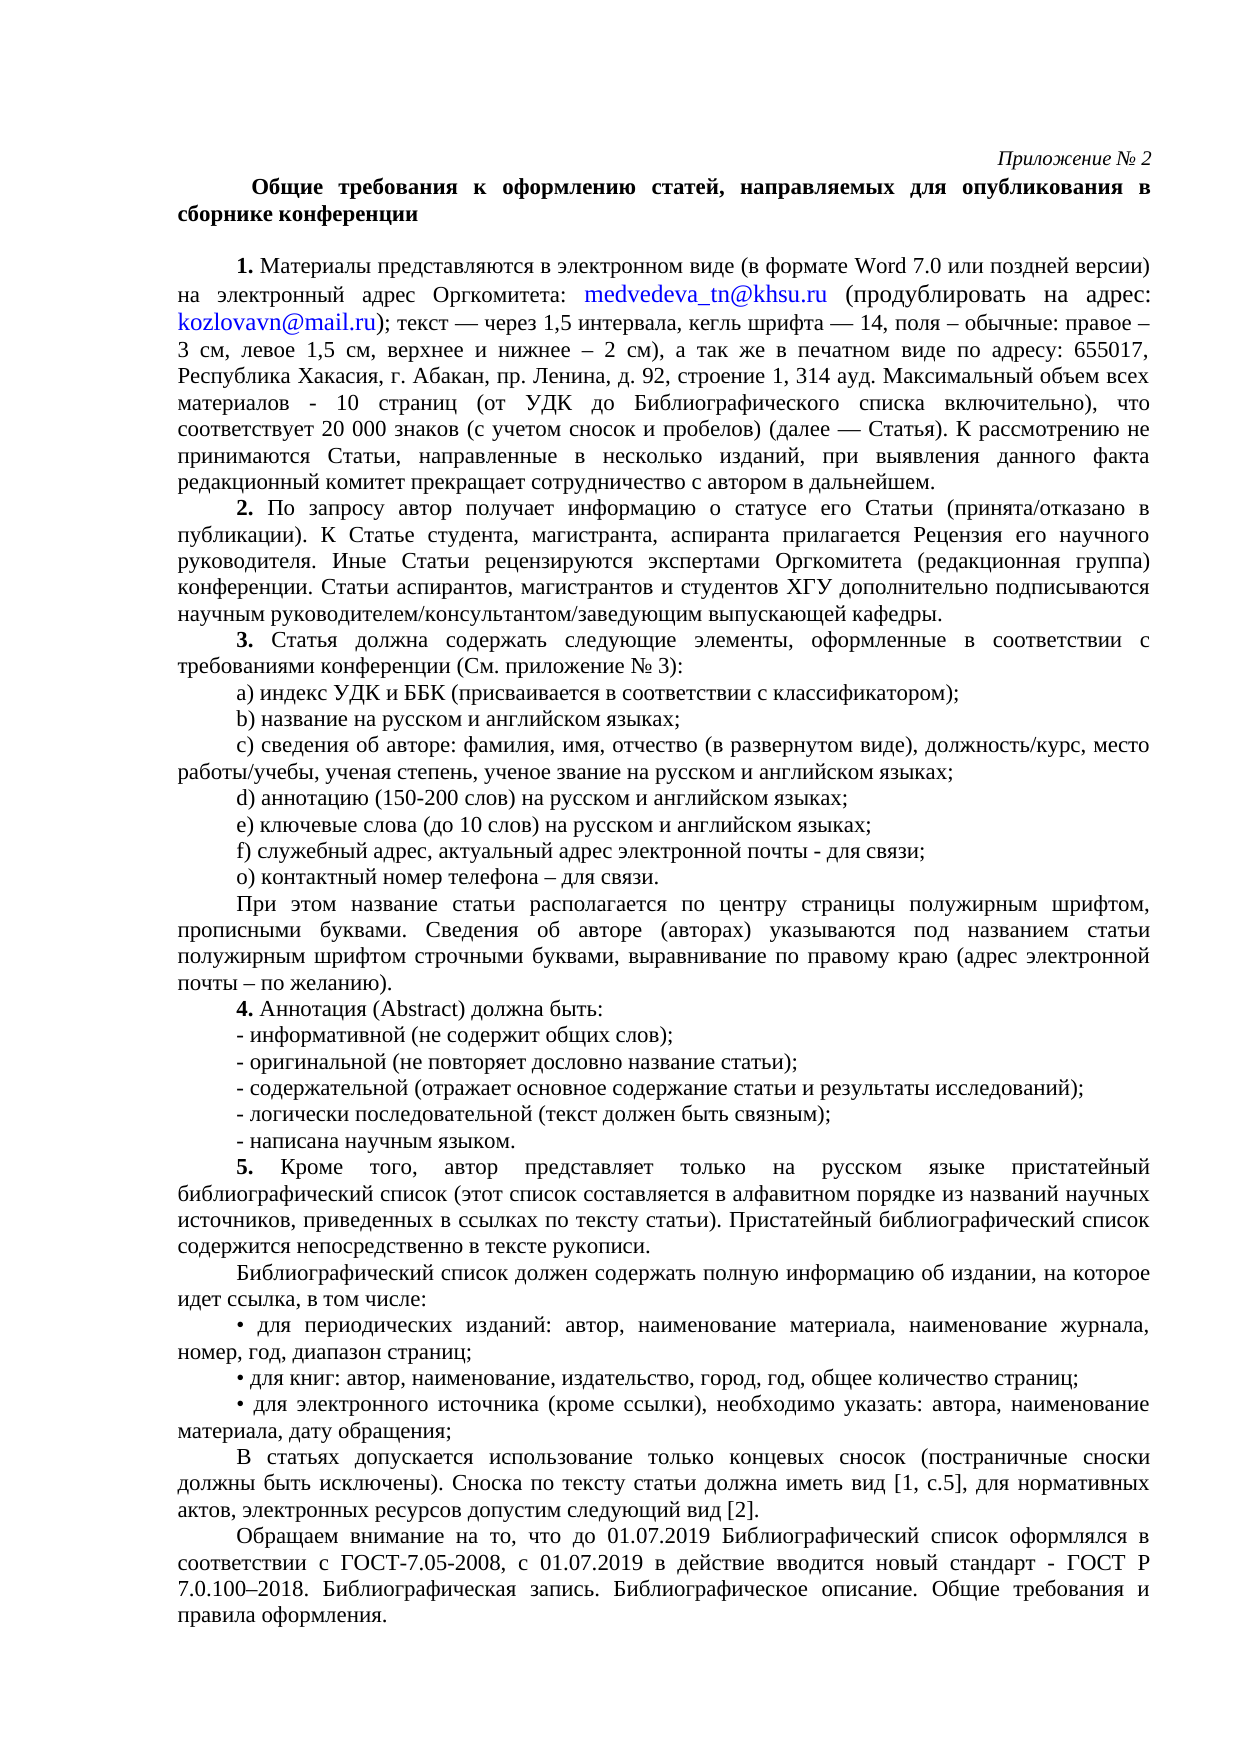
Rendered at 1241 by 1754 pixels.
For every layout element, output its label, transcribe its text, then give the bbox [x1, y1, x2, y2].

text 2. По запросу автор получает информацию о статусе его Статьи (принята/отказано в публикации). К Статье студента, магистранта, аспиранта прилагается Рецензия его научного руководителя. Иные Статьи рецензируются экспертами Оргкомитета (редакционная группа) конференции. Статьи аспирантов, магистрантов и студентов ХГУ дополнительно подписываются научным руководителем/консультантом/заведующим выпускающей кафедры. [177, 494, 1152, 626]
text - информативной (не содержит общих слов); [177, 1021, 1152, 1048]
text В статьях допускается использование только концевых сносок (постраничные сноски должны быть исключены). Сноска по тексту статьи должна иметь вид [1, c.5], для нормативных актов, электронных ресурсов допустим следующий вид [2]. [177, 1443, 1152, 1522]
text Общие требования к оформлению статей, направляемых для опубликования в сборнике конференции [177, 173, 1152, 226]
text o) контактный номер телефона – для связи. [177, 863, 1152, 890]
text - написана научным языком. [177, 1127, 1152, 1153]
text 5. Кроме того, автор представляет только на русском языке пристатейный библиографический список (этот список составляется в алфавитном порядке из названий научных источников, приведенных в ссылках по тексту статьи). Пристатейный библиографический список содержится непосредственно в тексте рукописи. [177, 1153, 1152, 1259]
text • для электронного источника (кроме ссылки), необходимо указать: автора, наименование материала, дату обращения; [177, 1390, 1152, 1443]
text - оригинальной (не повторяет дословно название статьи); [177, 1048, 1152, 1074]
text e) ключевые слова (до 10 слов) на русском и английском языках; [177, 811, 1152, 837]
text d) аннотацию (150-200 слов) на русском и английском языках; [177, 784, 1152, 811]
text Приложение № 2 [177, 146, 1152, 170]
text - логически последовательной (текст должен быть связным); [177, 1101, 1152, 1127]
text c) сведения об авторе: фамилия, имя, отчество (в развернутом виде), должность/курс, место работы/учебы, ученая степень, ученое звание на русском и английском языках; [177, 732, 1152, 784]
text - содержательной (отражает основное содержание статьи и результаты исследований); [177, 1074, 1152, 1101]
text a) индекс УДК и ББК (присваивается в соответствии с классификатором); [177, 679, 1152, 705]
text 3. Статья должна содержать следующие элементы, оформленные в соответствии с требованиями конференции (См. приложение № 3): [177, 626, 1152, 679]
text Обращаем внимание на то, что до 01.07.2019 Библиографический список оформлялся в соответствии с ГОСТ-7.05-2008, с 01.07.2019 в действие вводится новый стандарт - ГОСТ Р 7.0.100–2018. Библиографическая запись. Библиографическое описание. Общие требования и правила оформления. [177, 1522, 1152, 1628]
list 1. Материалы представляются в электронном виде (в формате Word 7.0 или поздней версии) на электронный адрес Оргкомитета: medvedeva_tn@khsu.ru (продублировать на адрес: kozlovavn@mail.ru); текст — через 1,5 интервала, кегль шрифта — 14, поля – обычные: правое – 3 см, левое 1,5 см, верхнее и нижнее – 2 см), а так же в печатном виде по адресу: 655017, Республика Хакасия, г. Абакан, пр. Ленина, д. 92, строение 1, 314 ауд. Максимальный объем всех материалов - 10 страниц (от УДК до Библиографического списка включительно), что соответствует 20 000 знаков (с учетом сносок и пробелов) (далее — Статья). К рассмотрению не принимаются Статьи, направленные в несколько изданий, при выявления данного факта редакционный комитет прекращает сотрудничество с автором в дальнейшем. [177, 252, 1152, 494]
text f) служебный адрес, актуальный адрес электронной почты - для связи; [177, 837, 1152, 863]
text • для периодических изданий: автор, наименование материала, наименование журнала, номер, год, диапазон страниц; [177, 1311, 1152, 1364]
text При этом название статьи располагается по центру страницы полужирным шрифтом, прописными буквами. Сведения об авторе (авторах) указываются под названием статьи полужирным шрифтом строчными буквами, выравнивание по правому краю (адрес электронной почты – по желанию). [177, 890, 1152, 995]
text b) название на русском и английском языках; [177, 705, 1152, 732]
text 4. Аннотация (Abstract) должна быть: [177, 995, 1152, 1021]
text Библиографический список должен содержать полную информацию об издании, на которое идет ссылка, в том числе: [177, 1259, 1152, 1311]
text • для книг: автор, наименование, издательство, город, год, общее количество страниц; [177, 1364, 1152, 1390]
